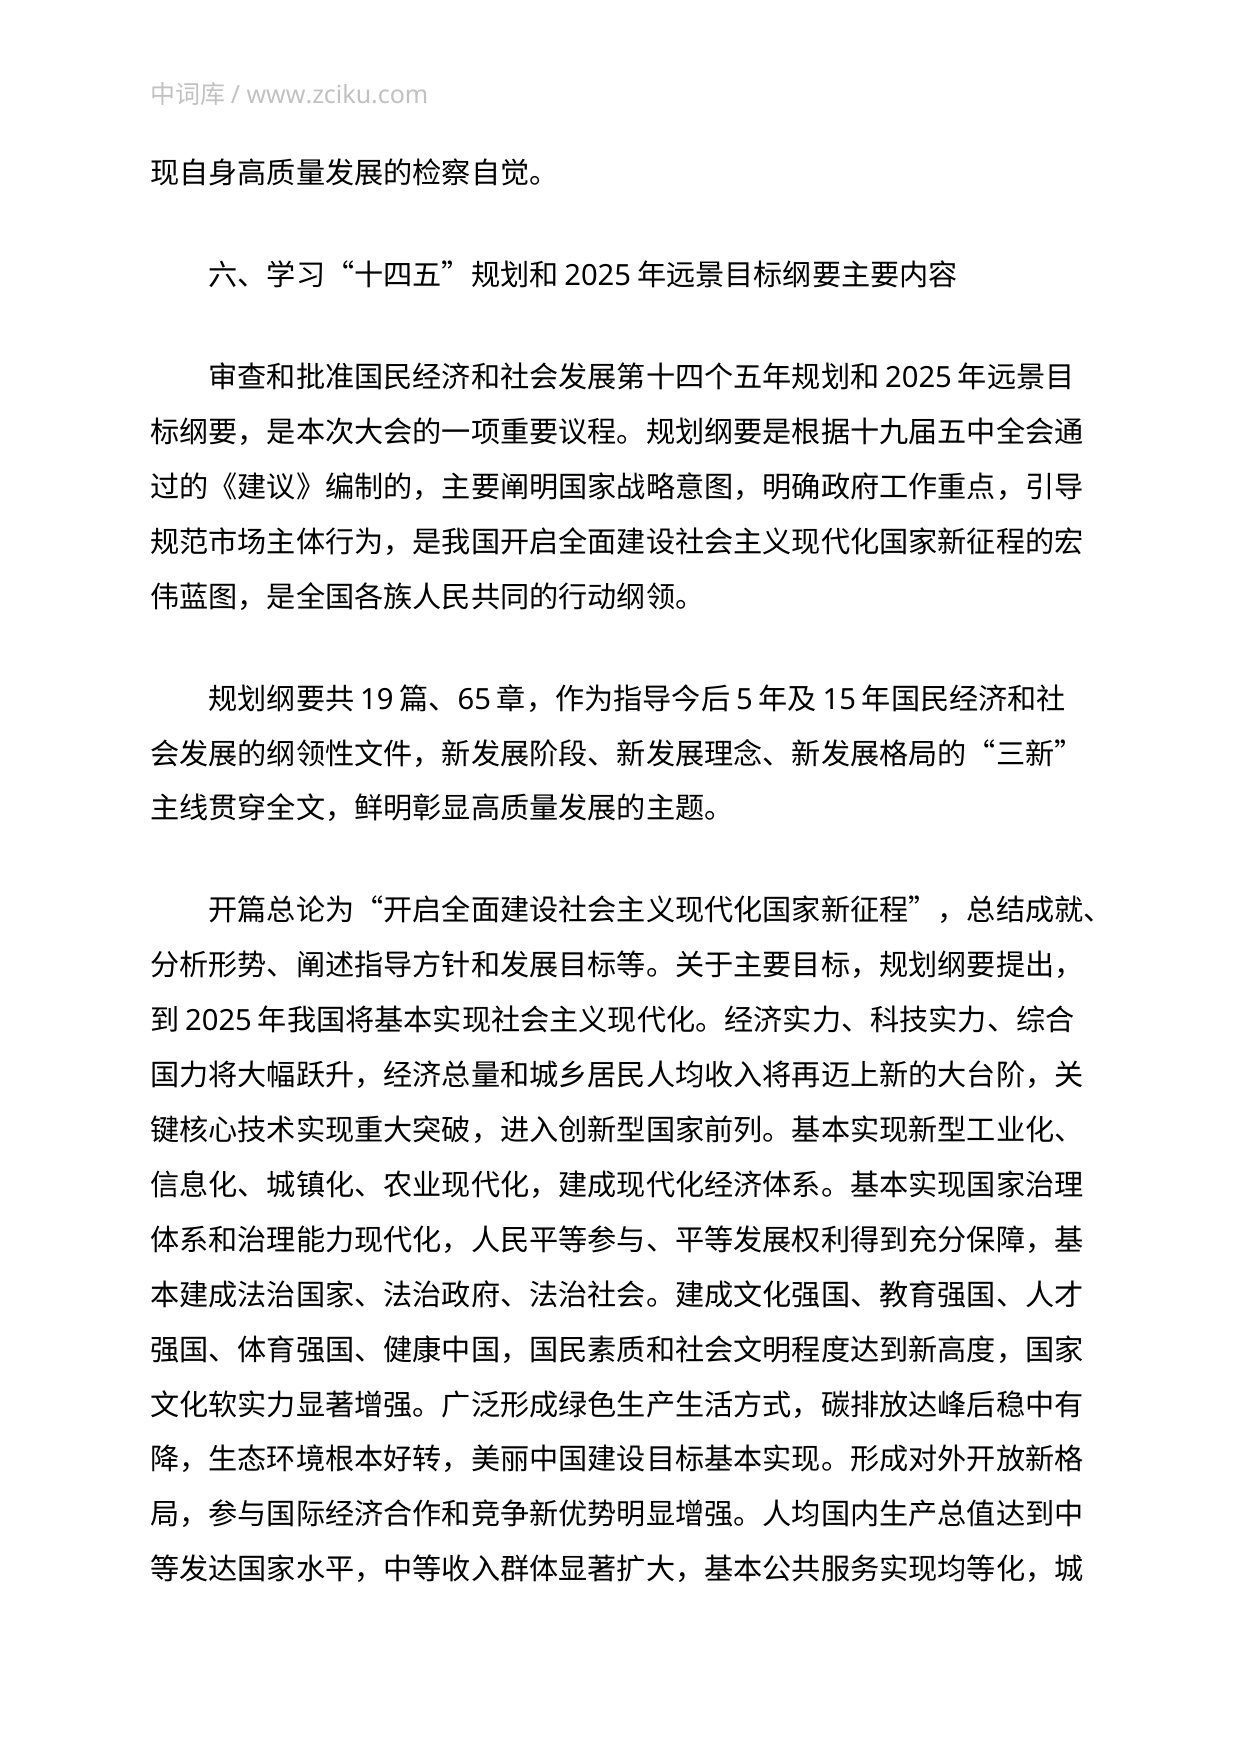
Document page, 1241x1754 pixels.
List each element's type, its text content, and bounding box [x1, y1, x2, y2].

text 审查和批准国民经济和社会发展第十四个五年规划和2025年远景目标纲要，是本次大会的一项重要议程。规划纲要是根据十九届五中全会通过的《建议》编制的，主要阐明国家战略意图，明确政府工作重点，引导规范市场主体行为，是我国开启全面建设社会主义现代化国家新征程的宏伟蓝图，是全国各族人民共同的行动纲领。 [150, 354, 1090, 616]
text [150, 150, 1090, 192]
text 规划纲要共19篇、65章，作为指导今后5年及15年国民经济和社会发展的纲领性文件，新发展阶段、新发展理念、新发展格局的“三新”主线贯穿全文，鲜明彰显高质量发展的主题。 [150, 675, 1090, 827]
text 六、学习“十四五”规划和2025年远景目标纲要主要内容 [150, 252, 1090, 294]
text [150, 887, 1090, 1588]
